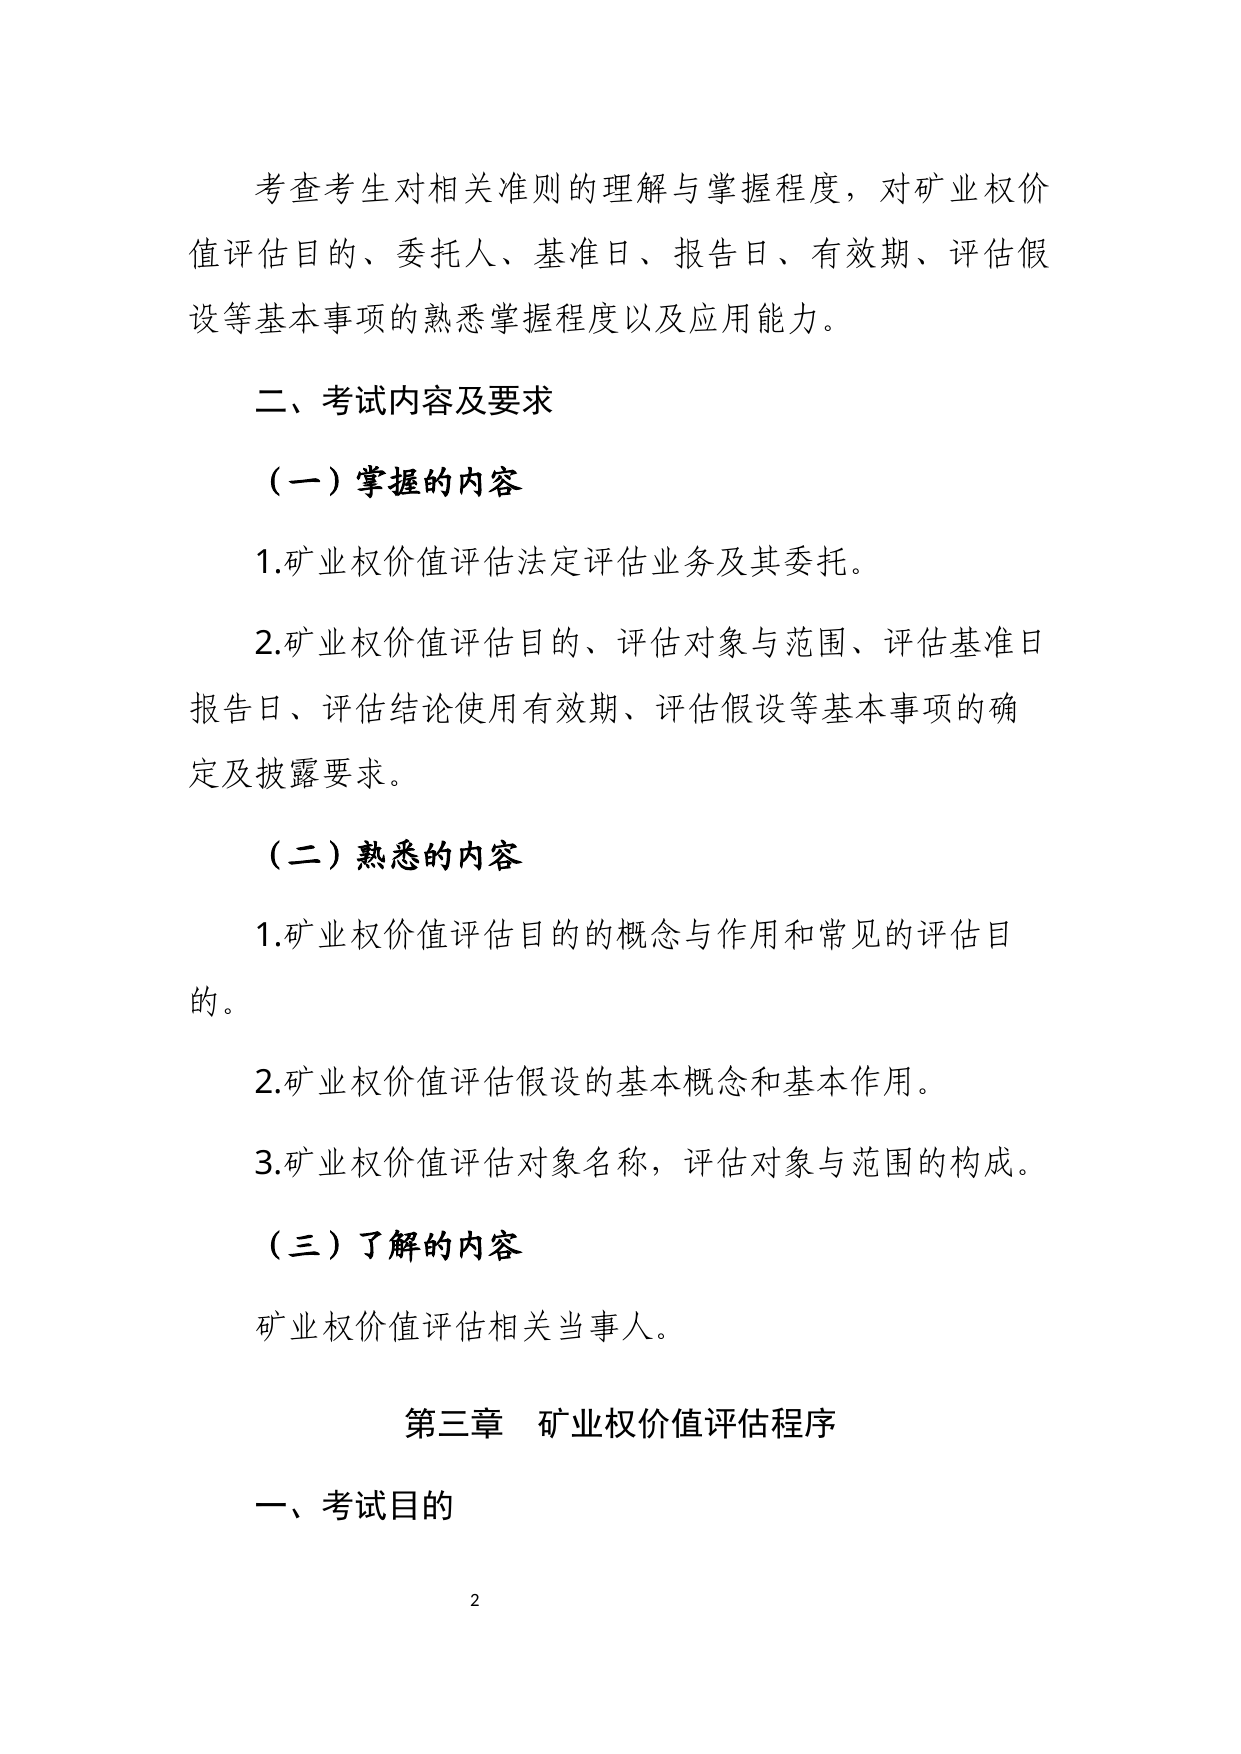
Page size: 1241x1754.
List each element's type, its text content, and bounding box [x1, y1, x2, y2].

text 考查考生对相关准则的理解与掌握程度，对矿业权价值评估目的、委托人、基准日、报告日、有效期、评估假设等基本事项的熟悉掌握程度以及应用能力。 [187, 154, 1053, 349]
text 2.矿业权价值评估假设的基本概念和基本作用。 [187, 1048, 1053, 1113]
text 1.矿业权价值评估法定评估业务及其委托。 [187, 528, 1053, 593]
text （一）掌握的内容 [187, 446, 1053, 511]
text 2.矿业权价值评估目的、评估对象与范围、评估基准日报告日、评估结论使用有效期、评估假设等基本事项的确定及披露要求。 [187, 609, 1053, 804]
text 第三章 矿业权价值评估程序 [187, 1389, 1053, 1454]
text 一、考试目的 [187, 1470, 1053, 1535]
text （二）熟悉的内容 [187, 820, 1053, 885]
text 1.矿业权价值评估目的的概念与作用和常见的评估目的。 [187, 901, 1053, 1031]
text 二、考试内容及要求 [187, 365, 1053, 430]
text 3.矿业权价值评估对象名称，评估对象与范围的构成。 [187, 1129, 1053, 1194]
text （三）了解的内容 [187, 1210, 1053, 1275]
text 矿业权价值评估相关当事人。 [187, 1291, 1053, 1356]
